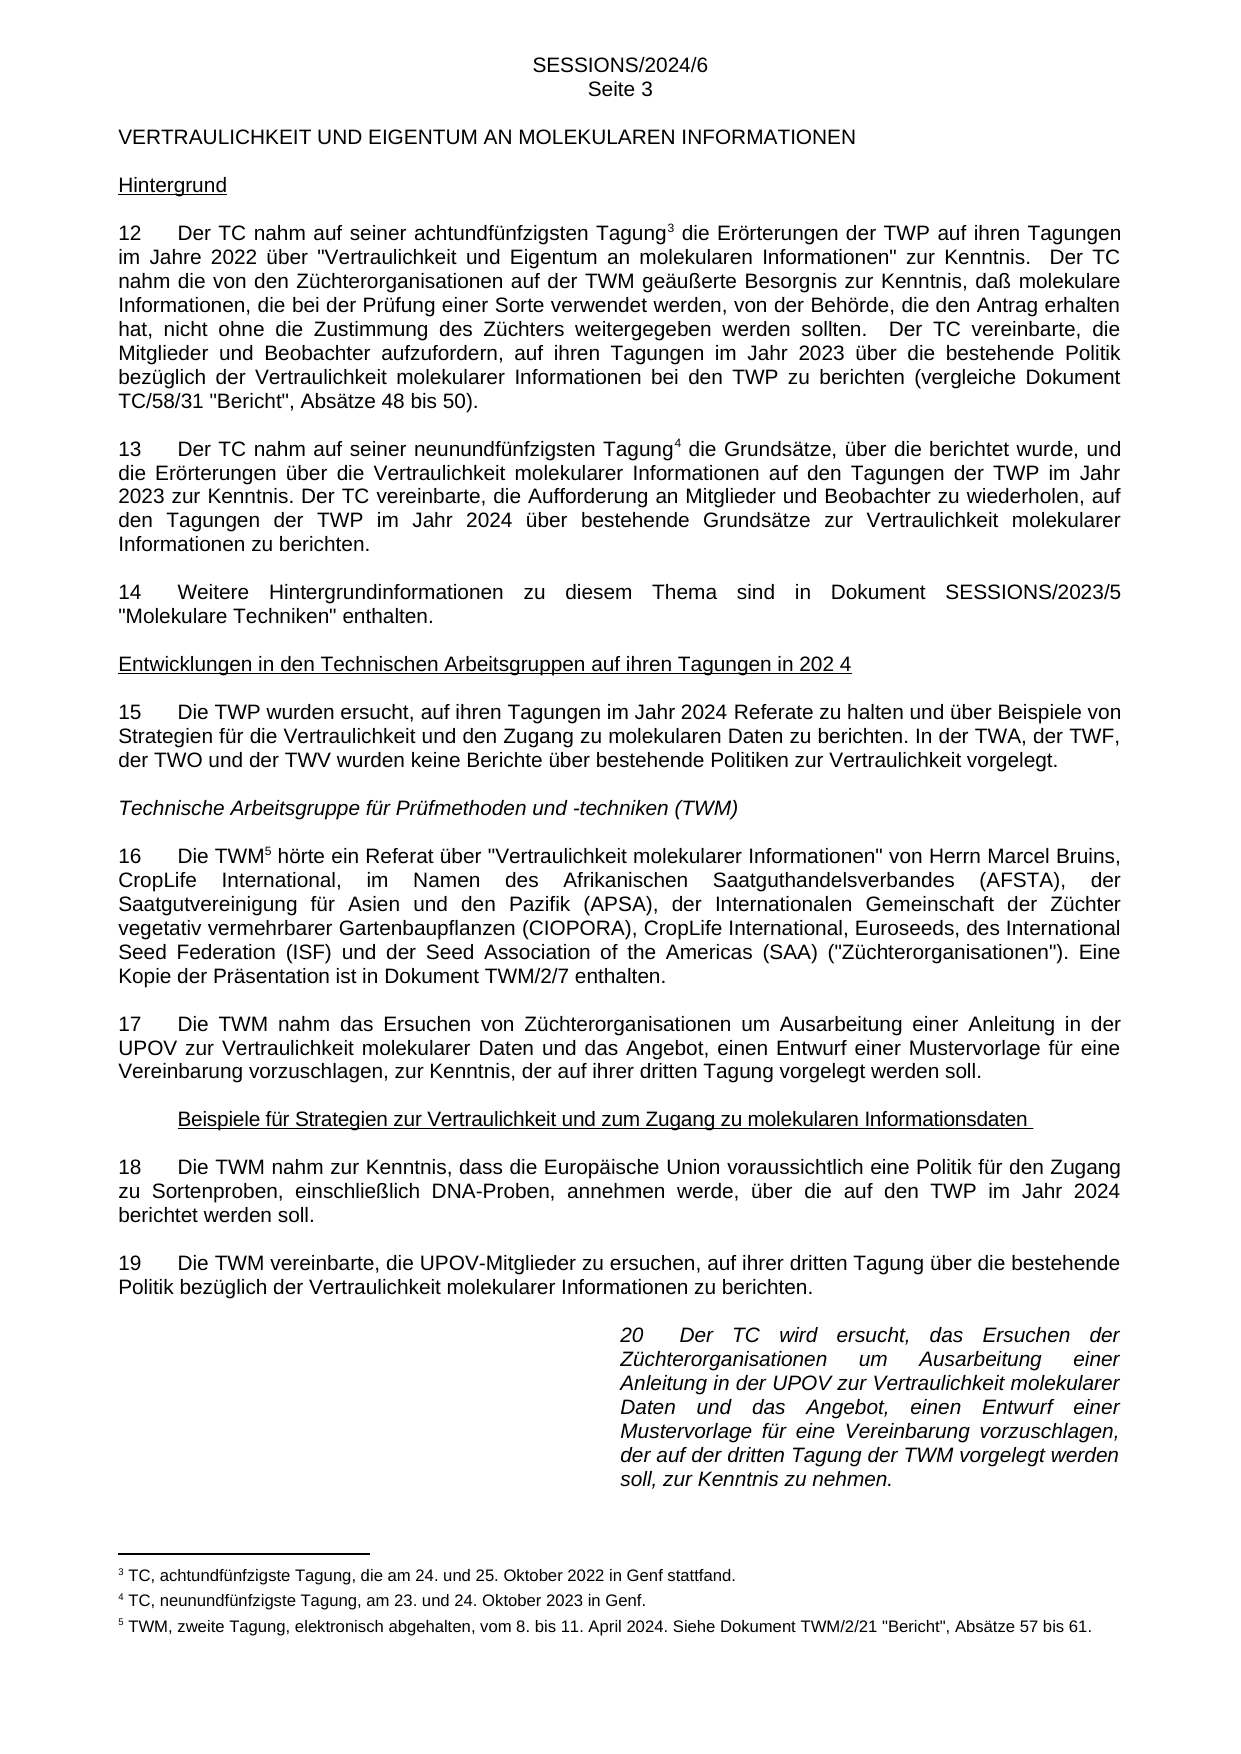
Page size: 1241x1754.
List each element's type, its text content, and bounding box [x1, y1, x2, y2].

text Weitere Hintergrundinformationen zu diesem Thema sind in Dokument SESSIONS/2023/5 "Molekulare Techniken" enthalten. [118, 580, 1122, 628]
text Der TC nahm auf seiner neunundfünfzigsten Tagung die Grundsätze, über die berichtet wurde, und die Erörterungen über die Vertraulichkeit molekularer Informationen auf den Tagungen der TWP im Jahr 2023 zur Kenntnis. Der TC vereinbarte, die Aufforderung an Mitglieder und Beobachter zu wiederholen, auf den Tagungen der TWP im Jahr 2024 über bestehende Grundsätze zur Vertraulichkeit molekularer Informationen zu berichten. [118, 436, 1122, 556]
text Der TC nahm auf seiner achtundfünfzigsten Tagung die Erörterungen der TWP auf ihren Tagungen im Jahre 2022 über "Vertraulichkeit und Eigentum an molekularen Informationen" zur Kenntnis. Der TC nahm die von den Züchterorganisationen auf der TWM geäußerte Besorgnis zur Kenntnis, daß molekulare Informationen, die bei der Prüfung einer Sorte verwendet werden, von der Behörde, die den Antrag erhalten hat, nicht ohne die Zustimmung des Züchters weitergegeben werden sollten. Der TC vereinbarte, die Mitglieder und Beobachter aufzufordern, auf ihren Tagungen im Jahr 2023 über die bestehende Politik bezüglich der Vertraulichkeit molekularer Informationen bei den TWP zu berichten (vergleiche Dokument TC/58/31 "Bericht", Absätze 48 bis 50). [118, 221, 1122, 412]
subtitle Technische Arbeitsgruppe für Prüfmethoden und -techniken (TWM) [118, 796, 1122, 820]
subtitle Entwicklungen in den Technischen Arbeitsgruppen auf ihren Tagungen in 202 4 [118, 652, 1122, 676]
subtitle Hintergrund [118, 173, 1122, 197]
text Vertraulichkeit und Eigentum an molekularen Informationen [118, 125, 1122, 149]
text Die TWP wurden ersucht, auf ihren Tagungen im Jahr 2024 Referate zu halten und über Beispiele von Strategien für die Vertraulichkeit und den Zugang zu molekularen Daten zu berichten. In der TWA, der TWF, der TWO und der TWV wurden keine Berichte über bestehende Politiken zur Vertraulichkeit vorgelegt. [118, 700, 1122, 772]
text Die TWM vereinbarte, die UPOV-Mitglieder zu ersuchen, auf ihrer dritten Tagung über die bestehende Politik bezüglich der Vertraulichkeit molekularer Informationen zu berichten. [118, 1251, 1122, 1299]
text Die TWM nahm das Ersuchen von Züchterorganisationen um Ausarbeitung einer Anleitung in der UPOV zur Vertraulichkeit molekularer Daten und das Angebot, einen Entwurf einer Mustervorlage für eine Vereinbarung vorzuschlagen, zur Kenntnis, der auf ihrer dritten Tagung vorgelegt werden soll. [118, 1011, 1122, 1083]
text Der TC wird ersucht, das Ersuchen der Züchterorganisationen um Ausarbeitung einer Anleitung in der UPOV zur Vertraulichkeit molekularer Daten und das Angebot, einen Entwurf einer Mustervorlage für eine Vereinbarung vorzuschlagen, der auf der dritten Tagung der TWM vorgelegt werden soll, zur Kenntnis zu nehmen. [620, 1323, 1122, 1491]
text Die TWM nahm zur Kenntnis, dass die Europäische Union voraussichtlich eine Politik für den Zugang zu Sortenproben, einschließlich DNA-Proben, annehmen werde, über die auf den TWP im Jahr 2024 berichtet werden soll. [118, 1155, 1122, 1227]
text Die TWM hörte ein Referat über "Vertraulichkeit molekularer Informationen" von Herrn Marcel Bruins, CropLife International, im Namen des Afrikanischen Saatguthandelsverbandes (AFSTA), der Saatgutvereinigung für Asien und den Pazifik (APSA), der Internationalen Gemeinschaft der Züchter vegetativ vermehrbarer Gartenbaupflanzen (CIOPORA), CropLife International, Euroseeds, des International Seed Federation (ISF) und der Seed Association of the Americas (SAA) ("Züchterorganisationen"). Eine Kopie der Präsentation ist in Dokument TWM/2/7 enthalten. [118, 844, 1122, 987]
subtitle Beispiele für Strategien zur Vertraulichkeit und zum Zugang zu molekularen Informationsdaten [177, 1107, 1122, 1131]
